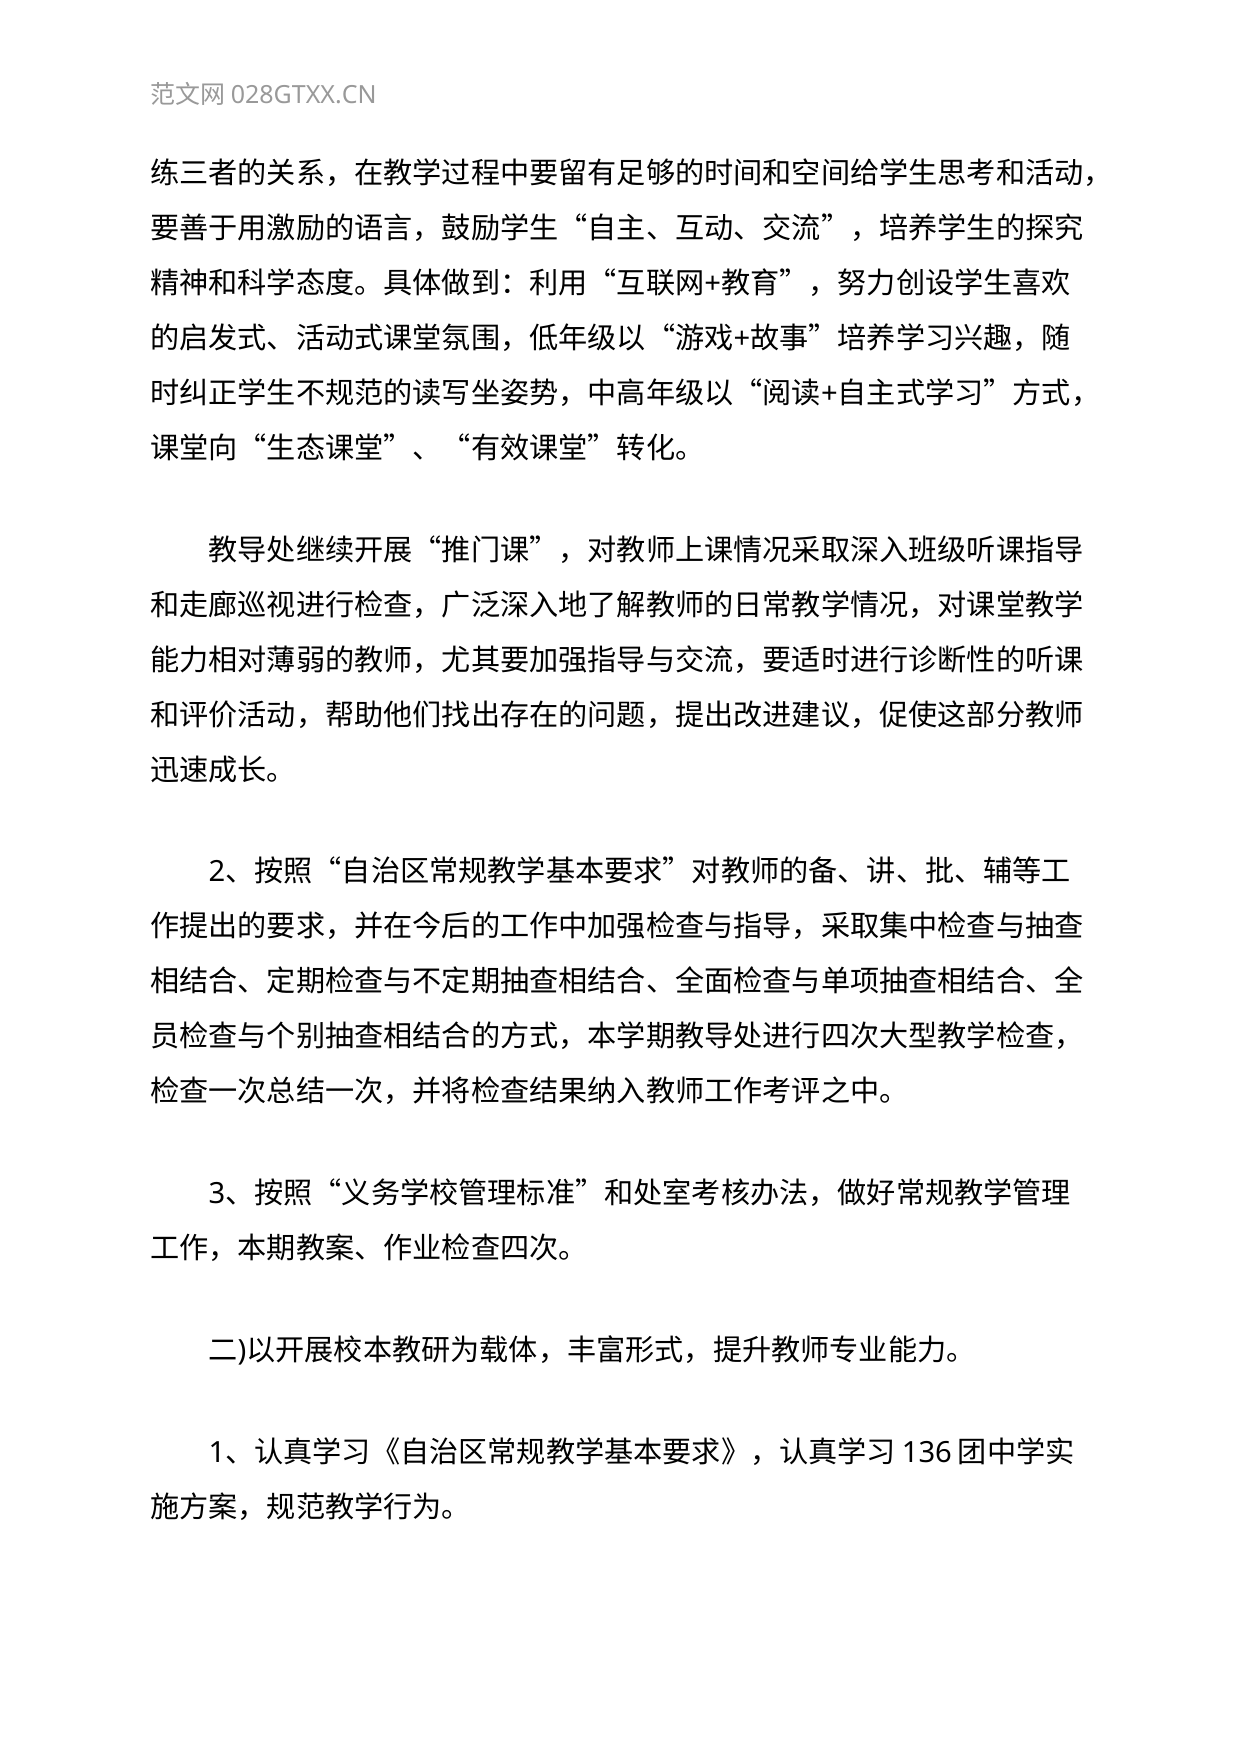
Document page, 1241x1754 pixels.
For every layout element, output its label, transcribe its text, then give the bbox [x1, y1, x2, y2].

text 二)以开展校本教研为载体，丰富形式，提升教师专业能力。 [150, 1326, 1090, 1368]
text 教导处继续开展“推门课”，对教师上课情况采取深入班级听课指导和走廊巡视进行检查，广泛深入地了解教师的日常教学情况，对课堂教学能力相对薄弱的教师，尤其要加强指导与交流，要适时进行诊断性的听课和评价活动，帮助他们找出存在的问题，提出改进建议，促使这部分教师迅速成长。 [150, 527, 1090, 788]
text 2、按照“自治区常规教学基本要求”对教师的备、讲、批、辅等工作提出的要求，并在今后的工作中加强检查与指导，采取集中检查与抽查相结合、定期检查与不定期抽查相结合、全面检查与单项抽查相结合、全员检查与个别抽查相结合的方式，本学期教导处进行四次大型教学检查，检查一次总结一次，并将检查结果纳入教师工作考评之中。 [150, 848, 1090, 1110]
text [150, 150, 1090, 467]
text 3、按照“义务学校管理标准”和处室考核办法，做好常规教学管理工作，本期教案、作业检查四次。 [150, 1169, 1090, 1267]
text 1、认真学习《自治区常规教学基本要求》，认真学习136团中学实施方案，规范教学行为。 [150, 1428, 1090, 1525]
